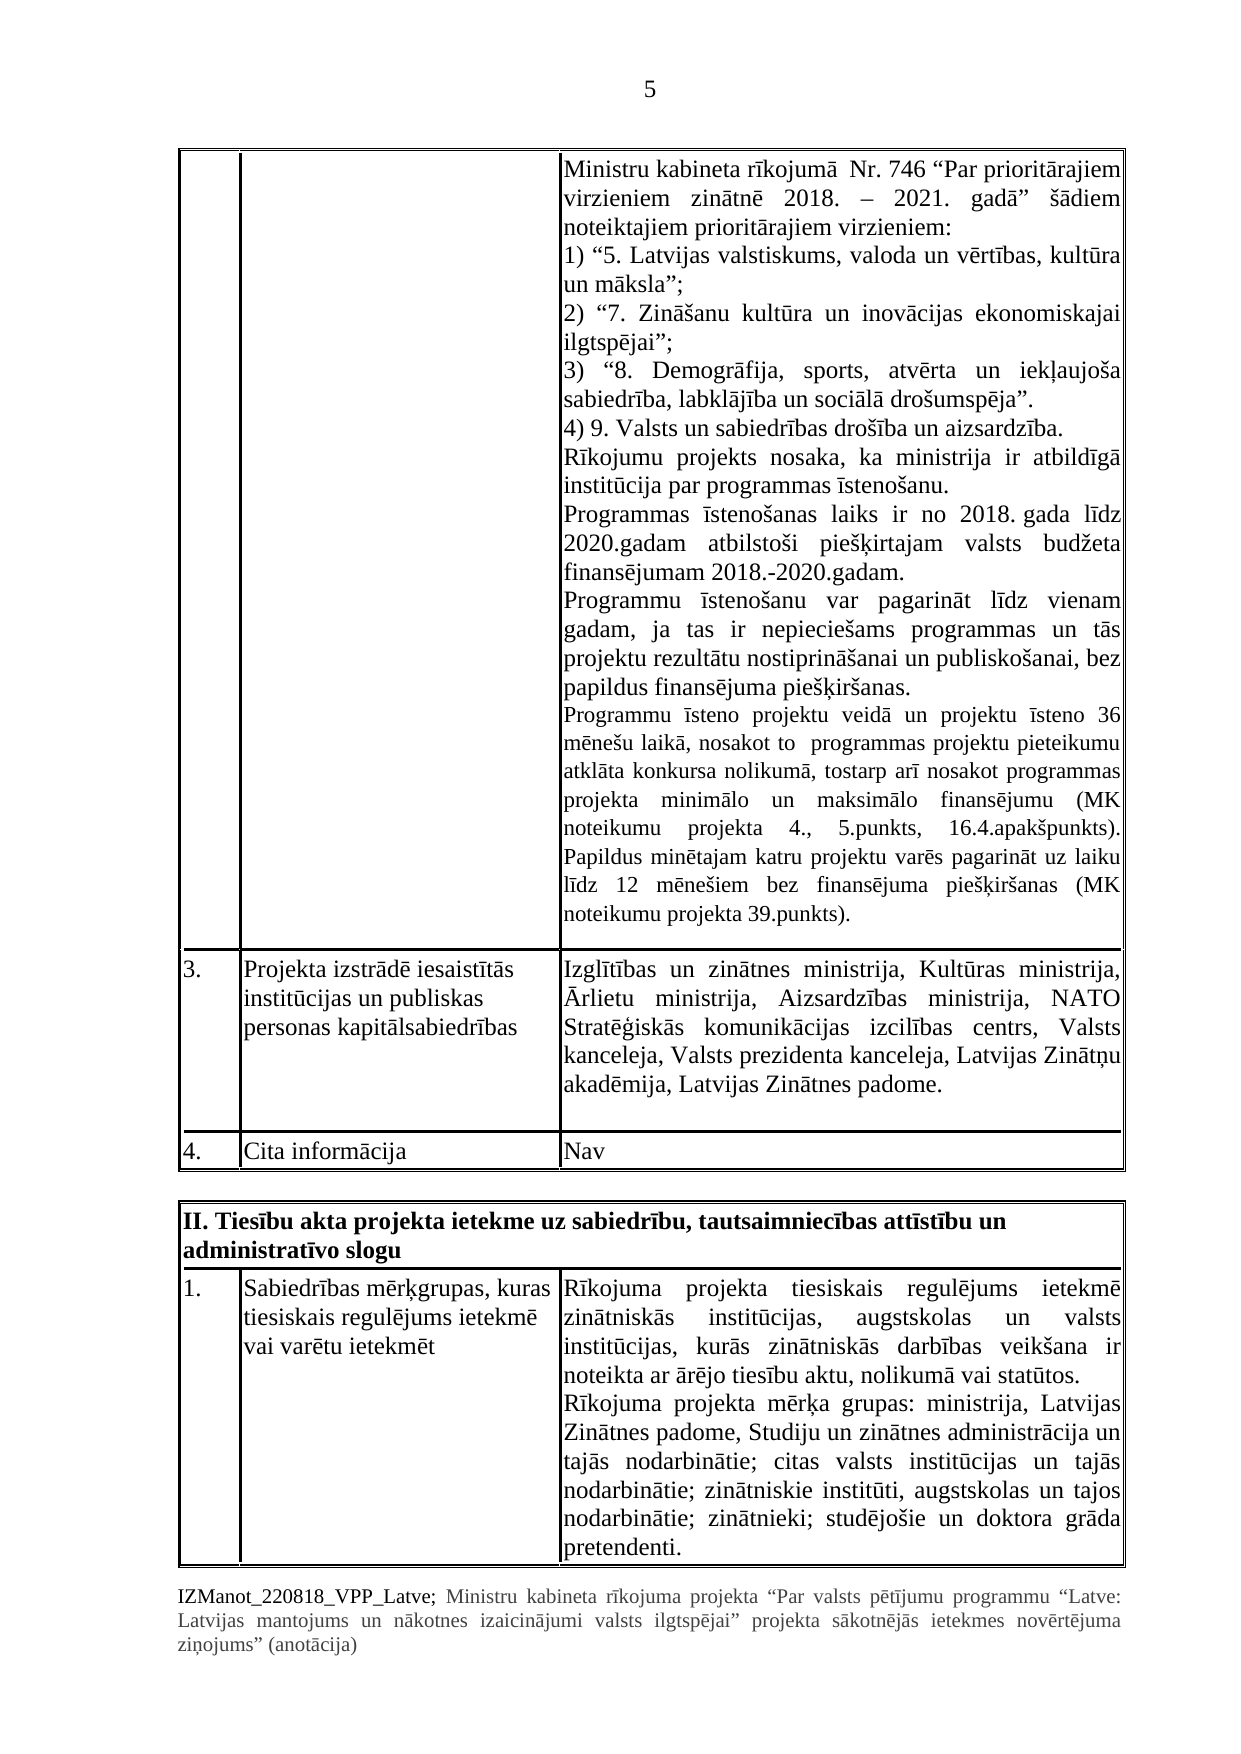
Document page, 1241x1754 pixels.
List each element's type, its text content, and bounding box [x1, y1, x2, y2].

table_cell 3. [180, 948, 239, 1130]
table_cell 2. [180, 149, 240, 948]
table_cell Izglītības un zinātnes ministrija, Kultūras ministrija, Ārlietu ministrija, Aizsardzības ministrija, NATO Stratēģiskās komunikācijas izcilības centrs, Valsts kanceleja, Valsts prezidenta kanceleja, Latvijas Zinātņu akadēmija, Latvijas Zinātnes padome. [562, 948, 1124, 1130]
table_cell Rīkojuma projekta tiesiskais regulējums ietekmē zinātniskās institūcijas, augstskolas un valsts institūcijas, kurās zinātniskās darbības veikšana ir noteikta ar ārējo tiesību aktu, nolikumā vai statūtos. Rīkojuma projekta mērķa grupas: ministrija, Latvijas Zinātnes padome, Studiju un zinātnes administrācija un tajās nodarbinātie; citas valsts institūcijas un tajās nodarbinātie; zinātniskie institūti, augstskolas un tajos nodarbinātie; zinātnieki; studējošie un doktora grāda pretendenti. [560, 1267, 1123, 1564]
table_cell Nav [560, 1130, 1123, 1168]
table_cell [240, 149, 560, 948]
table_cell 4. [181, 1130, 240, 1168]
table_cell Cita informācija [240, 1133, 560, 1168]
table_cell Projekta izstrādē iesaistītās institūcijas un publiskas personas kapitālsabiedrības [242, 951, 559, 1130]
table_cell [560, 151, 1123, 948]
table_cell Sabiedrības mērķgrupas, kuras tiesiskais regulējums ietekmē vai varētu ietekmēt [240, 1270, 560, 1564]
table_cell 1. [181, 1267, 240, 1564]
table_header II. Tiesību akta projekta ietekme uz sabiedrību, tautsaimniecības attīstību un administratīvo slogu [181, 1204, 1123, 1267]
